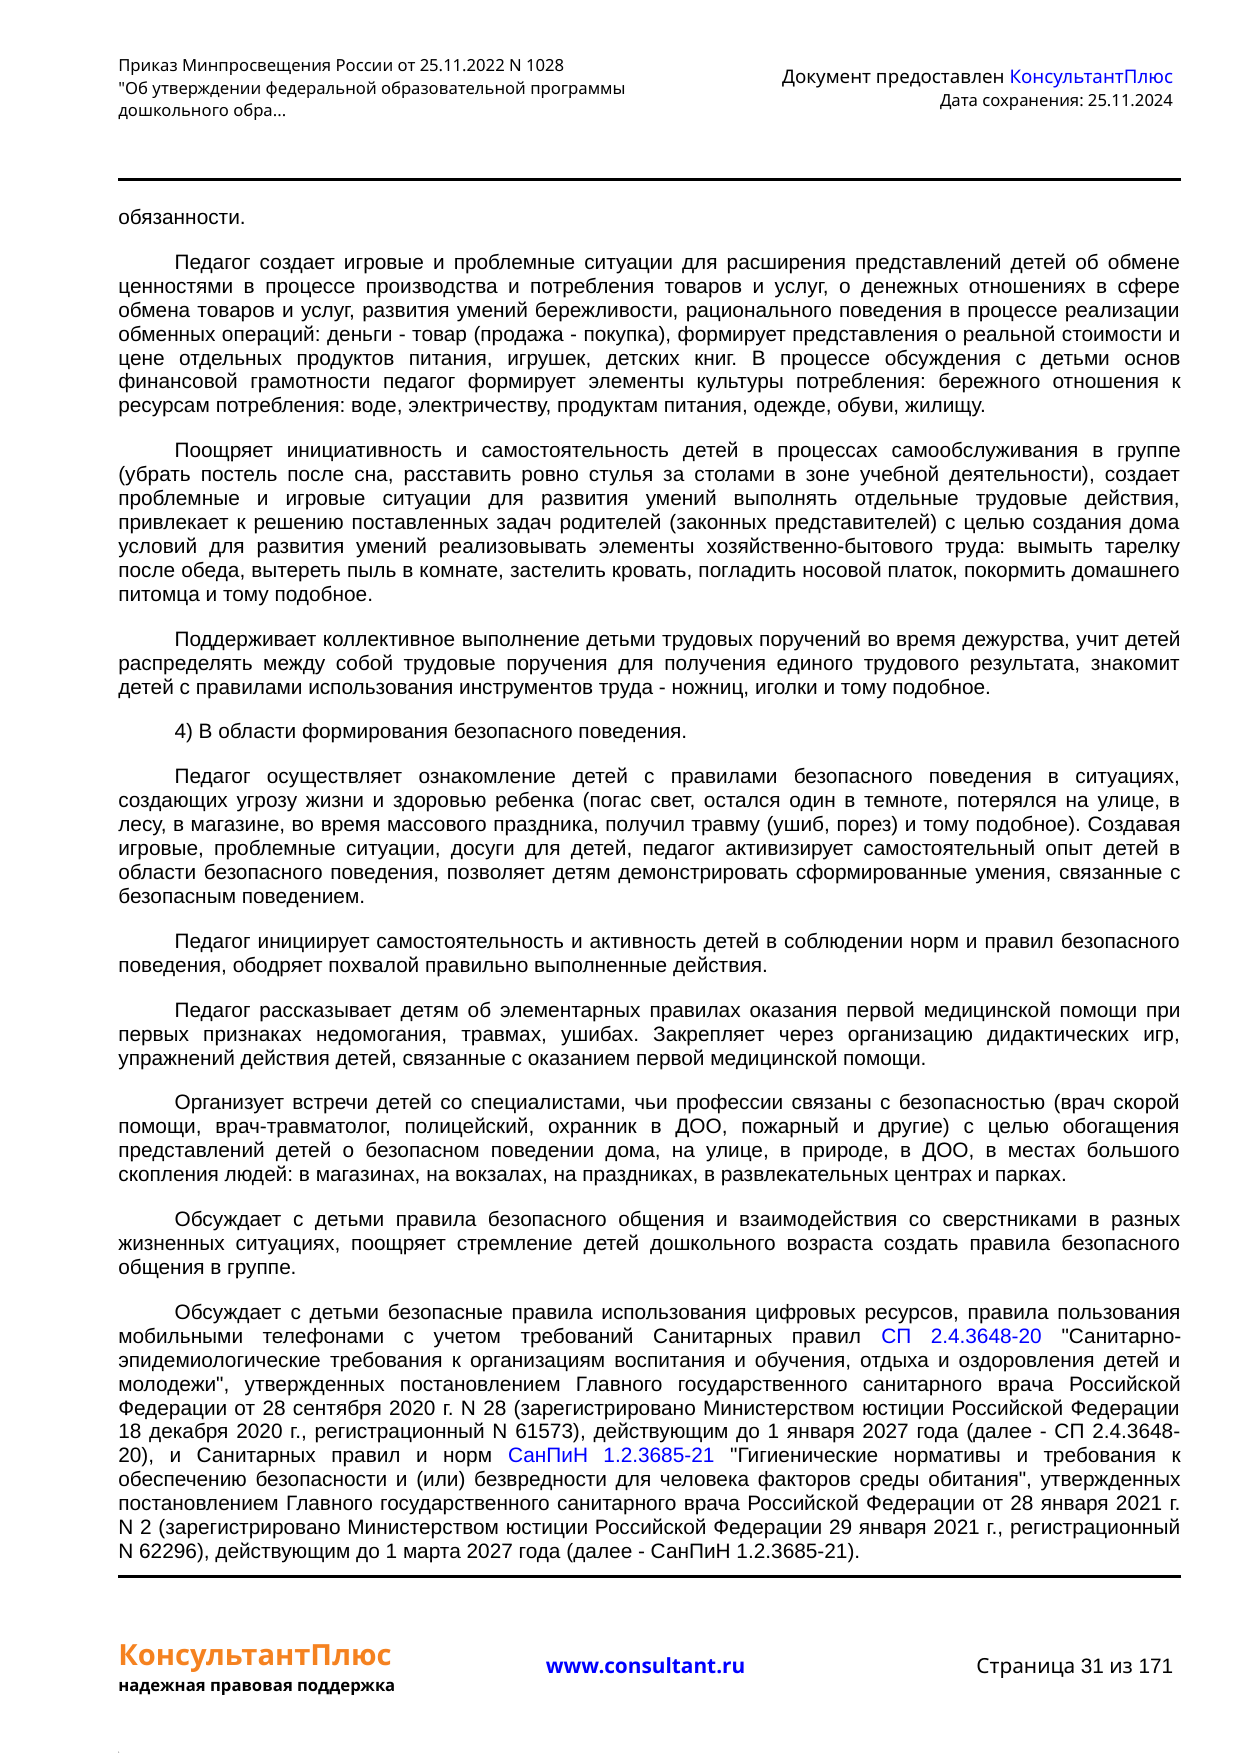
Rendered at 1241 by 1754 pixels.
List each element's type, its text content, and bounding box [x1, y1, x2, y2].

text 4) В области формирования безопасного поведения. [118, 719, 1181, 743]
text Обсуждает с детьми безопасные правила использования цифровых ресурсов, правила пользования мобильными телефонами с учетом требований Санитарных правил СП 2.4.3648-20 "Санитарно-эпидемиологические требования к организациям воспитания и обучения, отдыха и оздоровления детей и молодежи", утвержденных постановлением Главного государственного санитарного врача Российской Федерации от 28 сентября 2020 г. N 28 (зарегистрировано Министерством юстиции Российской Федерации 18 декабря 2020 г., регистрационный N 61573), действующим до 1 января 2027 года (далее - СП 2.4.3648-20), и Санитарных правил и норм СанПиН 1.2.3685-21 "Гигиенические нормативы и требования к обеспечению безопасности и (или) безвредности для человека факторов среды обитания", утвержденных постановлением Главного государственного санитарного врача Российской Федерации от 28 января 2021 г. N 2 (зарегистрировано Министерством юстиции Российской Федерации 29 января 2021 г., регистрационный N 62296), действующим до 1 марта 2027 года (далее - СанПиН 1.2.3685-21). [118, 1299, 1181, 1563]
text Педагог рассказывает детям об элементарных правилах оказания первой медицинской помощи при первых признаках недомогания, травмах, ушибах. Закрепляет через организацию дидактических игр, упражнений действия детей, связанные с оказанием первой медицинской помощи. [118, 997, 1181, 1069]
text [118, 205, 1181, 229]
text Поощряет инициативность и самостоятельность детей в процессах самообслуживания в группе (убрать постель после сна, расставить ровно стулья за столами в зоне учебной деятельности), создает проблемные и игровые ситуации для развития умений выполнять отдельные трудовые действия, привлекает к решению поставленных задач родителей (законных представителей) с целью создания дома условий для развития умений реализовывать элементы хозяйственно-бытового труда: вымыть тарелку после обеда, вытереть пыль в комнате, застелить кровать, погладить носовой платок, покормить домашнего питомца и тому подобное. [118, 438, 1181, 606]
text Поддерживает коллективное выполнение детьми трудовых поручений во время дежурства, учит детей распределять между собой трудовые поручения для получения единого трудового результата, знакомит детей с правилами использования инструментов труда - ножниц, иголки и тому подобное. [118, 627, 1181, 698]
text Обсуждает с детьми правила безопасного общения и взаимодействия со сверстниками в разных жизненных ситуациях, поощряет стремление детей дошкольного возраста создать правила безопасного общения в группе. [118, 1207, 1181, 1279]
text Педагог осуществляет ознакомление детей с правилами безопасного поведения в ситуациях, создающих угрозу жизни и здоровью ребенка (погас свет, остался один в темноте, потерялся на улице, в лесу, в магазине, во время массового праздника, получил травму (ушиб, порез) и тому подобное). Создавая игровые, проблемные ситуации, досуги для детей, педагог активизирует самостоятельный опыт детей в области безопасного поведения, позволяет детям демонстрировать сформированные умения, связанные с безопасным поведением. [118, 764, 1181, 908]
text Организует встречи детей со специалистами, чьи профессии связаны с безопасностью (врач скорой помощи, врач-травматолог, полицейский, охранник в ДОО, пожарный и другие) с целью обогащения представлений детей о безопасном поведении дома, на улице, в природе, в ДОО, в местах большого скопления людей: в магазинах, на вокзалах, на праздниках, в развлекательных центрах и парках. [118, 1090, 1181, 1186]
text Педагог инициирует самостоятельность и активность детей в соблюдении норм и правил безопасного поведения, ободряет похвалой правильно выполненные действия. [118, 929, 1181, 977]
text Педагог создает игровые и проблемные ситуации для расширения представлений детей об обмене ценностями в процессе производства и потребления товаров и услуг, о денежных отношениях в сфере обмена товаров и услуг, развития умений бережливости, рационального поведения в процессе реализации обменных операций: деньги - товар (продажа - покупка), формирует представления о реальной стоимости и цене отдельных продуктов питания, игрушек, детских книг. В процессе обсуждения с детьми основ финансовой грамотности педагог формирует элементы культуры потребления: бережного отношения к ресурсам потребления: воде, электричеству, продуктам питания, одежде, обуви, жилищу. [118, 249, 1181, 417]
